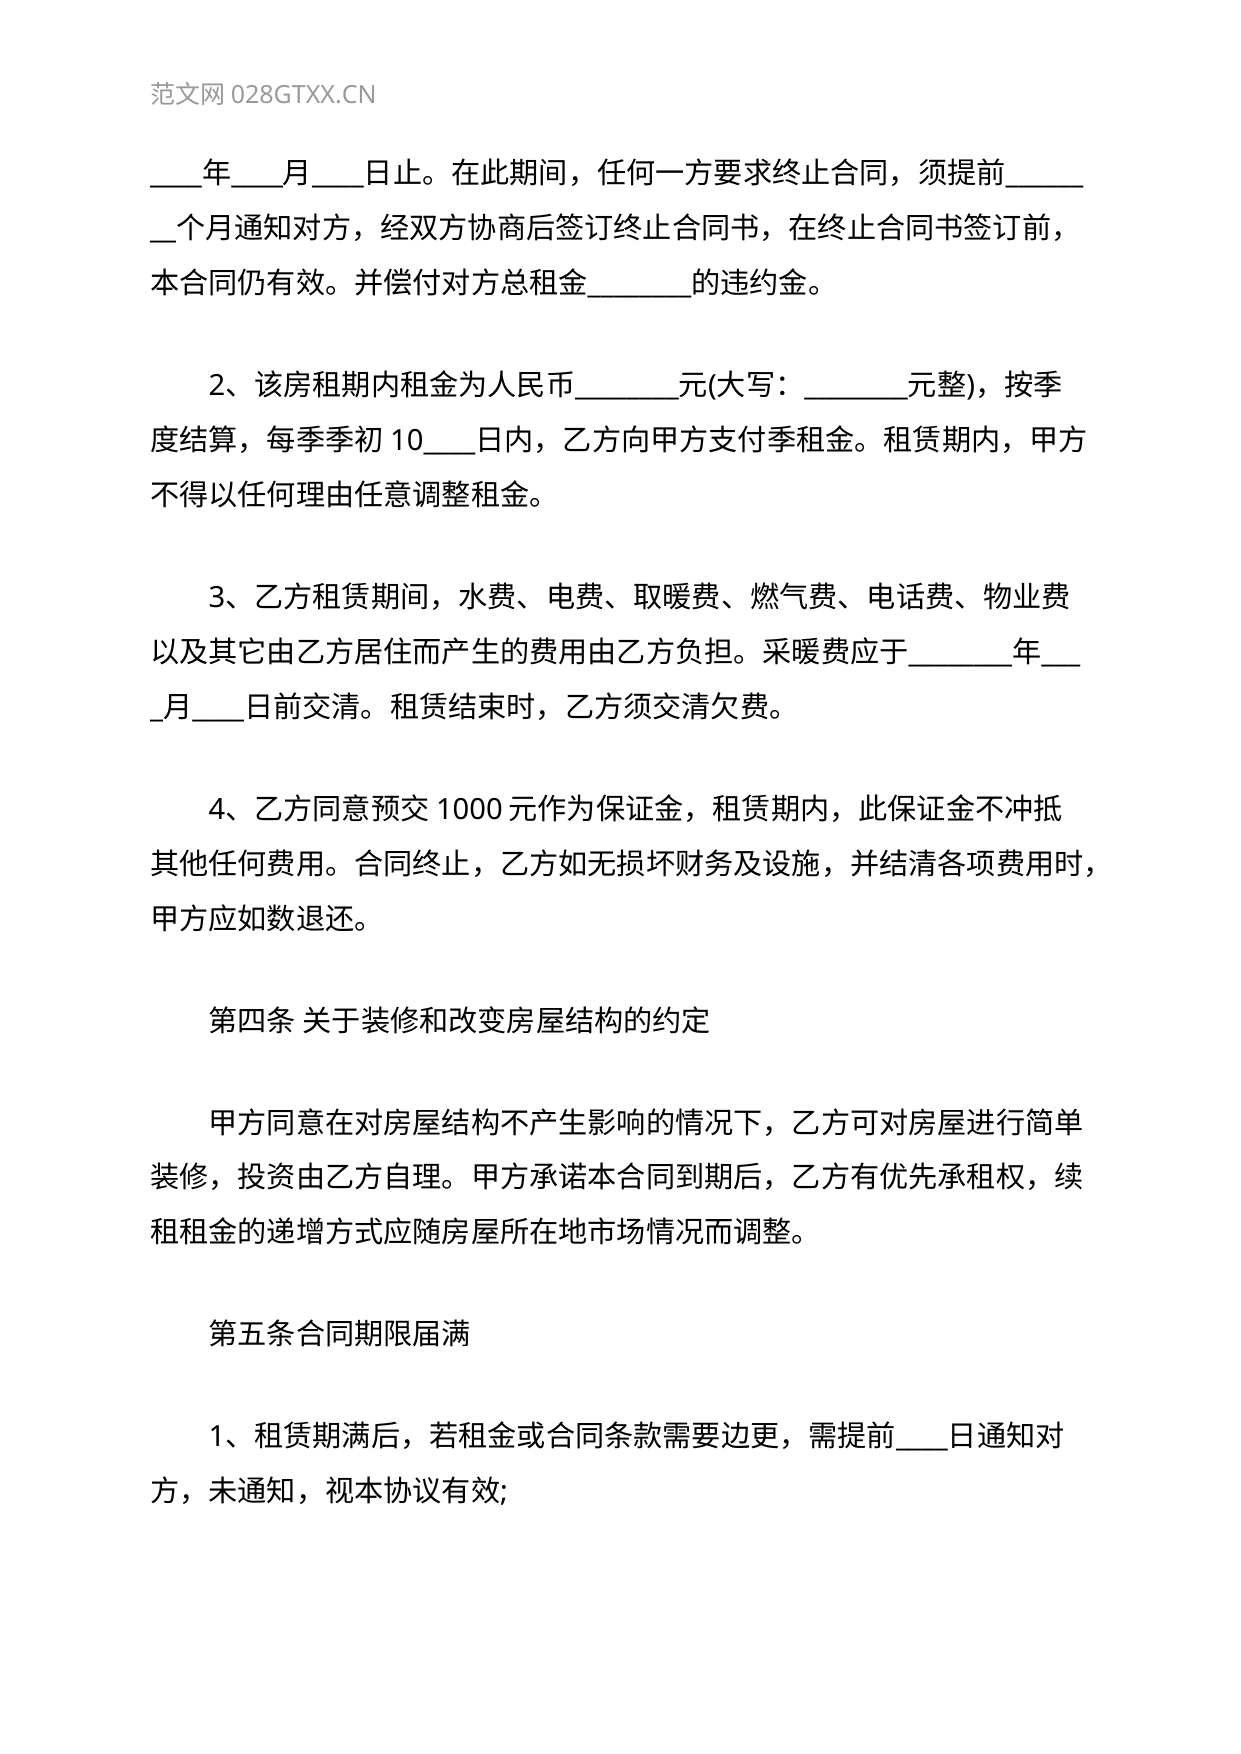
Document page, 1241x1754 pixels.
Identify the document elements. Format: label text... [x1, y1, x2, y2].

text 3、乙方租赁期间，水费、电费、取暖费、燃气费、电话费、物业费以及其它由乙方居住而产生的费用由乙方负担。采暖费应于________年____月____日前交清。租赁结束时，乙方须交清欠费。 [150, 574, 1090, 726]
text 2、该房租期内租金为人民币________元(大写：________元整)，按季度结算，每季季初 10____日内，乙方向甲方支付季租金。租赁期内，甲方不得以任何理由任意调整租金。 [150, 362, 1090, 514]
text 第四条 关于装修和改变房屋结构的约定 [150, 997, 1090, 1040]
text 第五条合同期限届满 [150, 1311, 1090, 1353]
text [150, 150, 1090, 302]
text 甲方同意在对房屋结构不产生影响的情况下，乙方可对房屋进行简单装修，投资由乙方自理。甲方承诺本合同到期后，乙方有优先承租权，续租租金的递增方式应随房屋所在地市场情况而调整。 [150, 1099, 1090, 1251]
text 4、乙方同意预交 1000元作为保证金，租赁期内，此保证金不冲抵其他任何费用。合同终止，乙方如无损坏财务及设施，并结清各项费用时，甲方应如数退还。 [150, 786, 1090, 938]
text 1、租赁期满后，若租金或合同条款需要边更，需提前____日通知对方，未通知，视本协议有效; [150, 1412, 1090, 1510]
